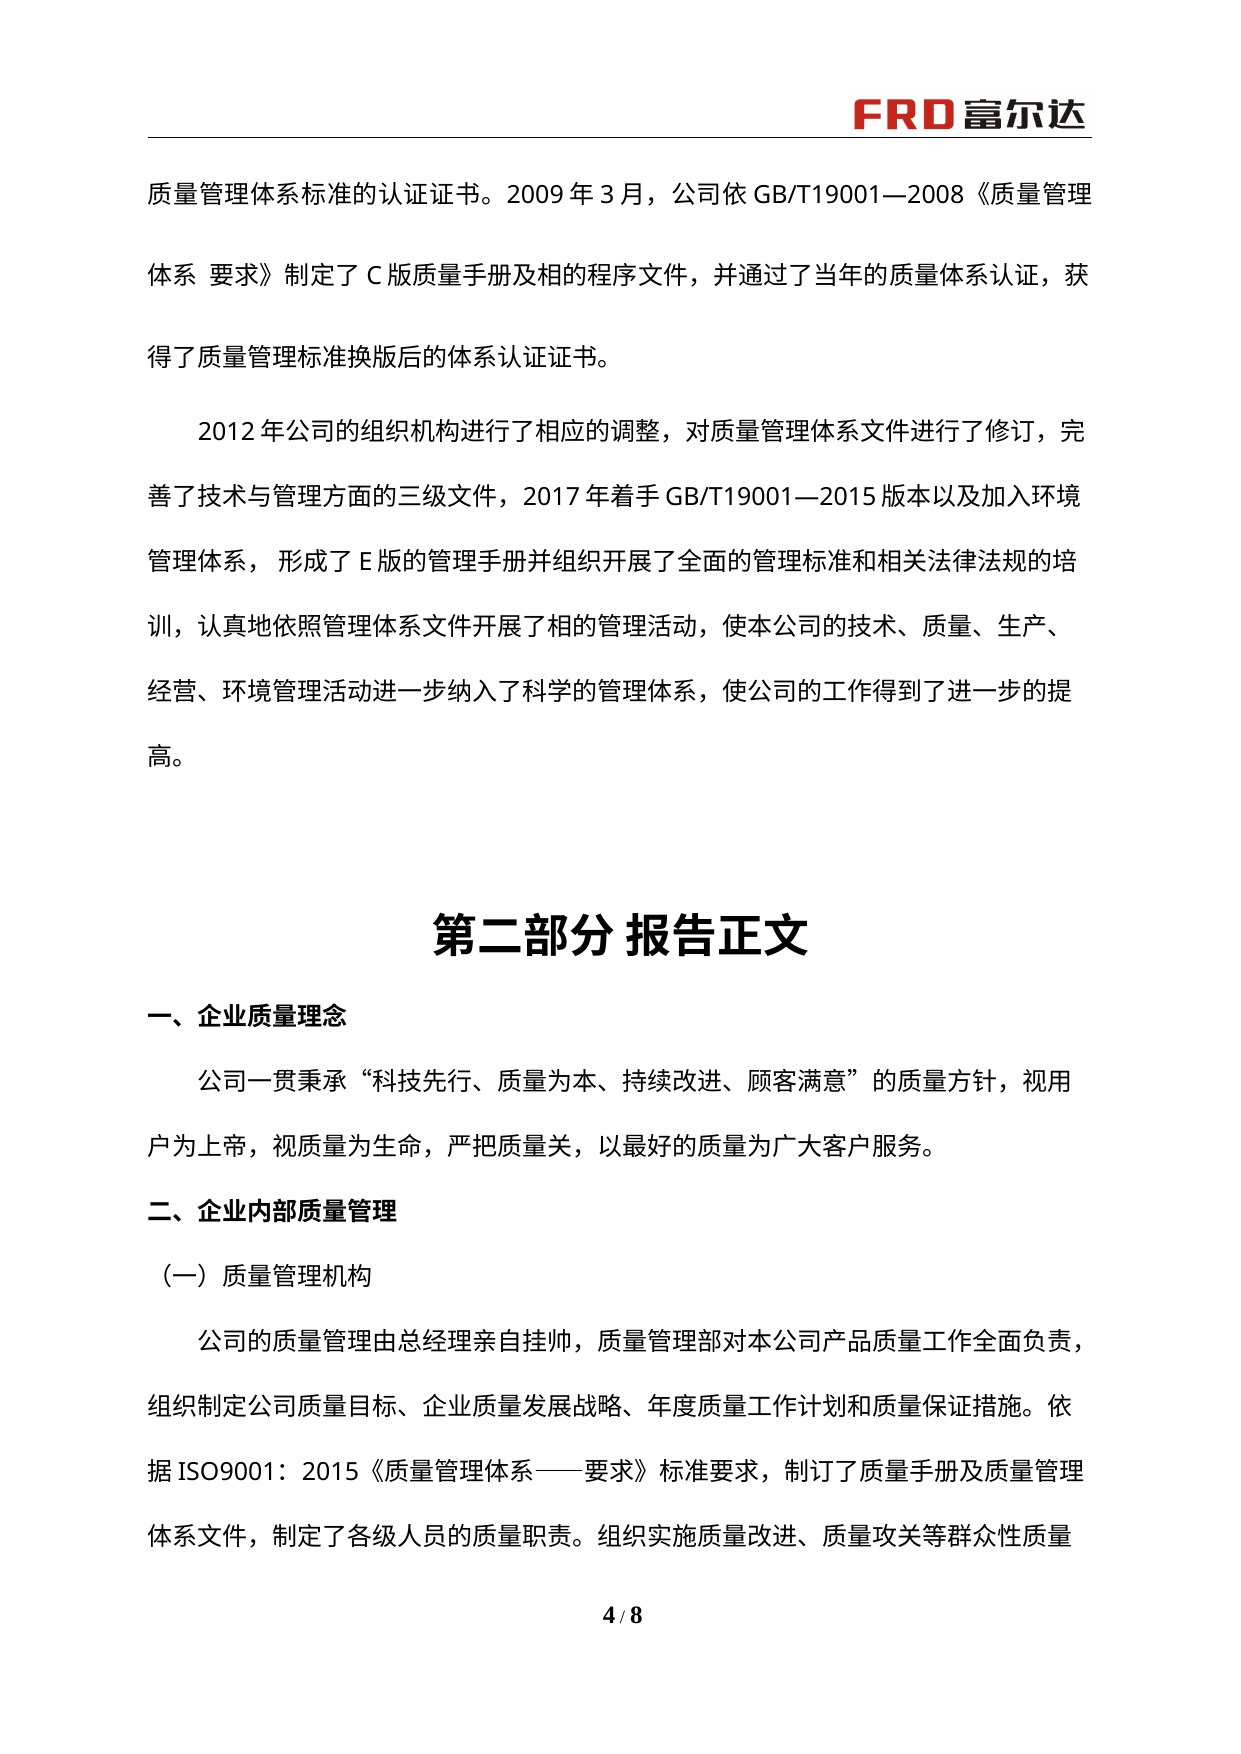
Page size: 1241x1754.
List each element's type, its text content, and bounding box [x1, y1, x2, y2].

text 第二部分 报告正文 [148, 884, 1092, 982]
text （一）质量管理机构 [148, 1242, 1092, 1307]
text 二、企业内部质量管理 [148, 1177, 1092, 1242]
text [148, 1307, 1092, 1567]
text 一、企业质量理念 [148, 982, 1092, 1047]
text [148, 160, 1092, 388]
picture [847, 88, 1093, 135]
text 2012年公司的组织机构进行了相应的调整，对质量管理体系文件进行了修订，完善了技术与管理方面的三级文件，2017年着手GB/T19001—2015版本以及加入环境管理体系， 形成了E版的管理手册并组织开展了全面的管理标准和相关法律法规的培训，认真地依照管理体系文件开展了相的管理活动，使本公司的技术、质量、生产、经营、环境管理活动进一步纳入了科学的管理体系，使公司的工作得到了进一步的提高。 [148, 397, 1092, 787]
text 公司一贯秉承“科技先行、质量为本、持续改进、顾客满意”的质量方针，视用户为上帝，视质量为生命，严把质量关，以最好的质量为广大客户服务。 [148, 1047, 1092, 1177]
